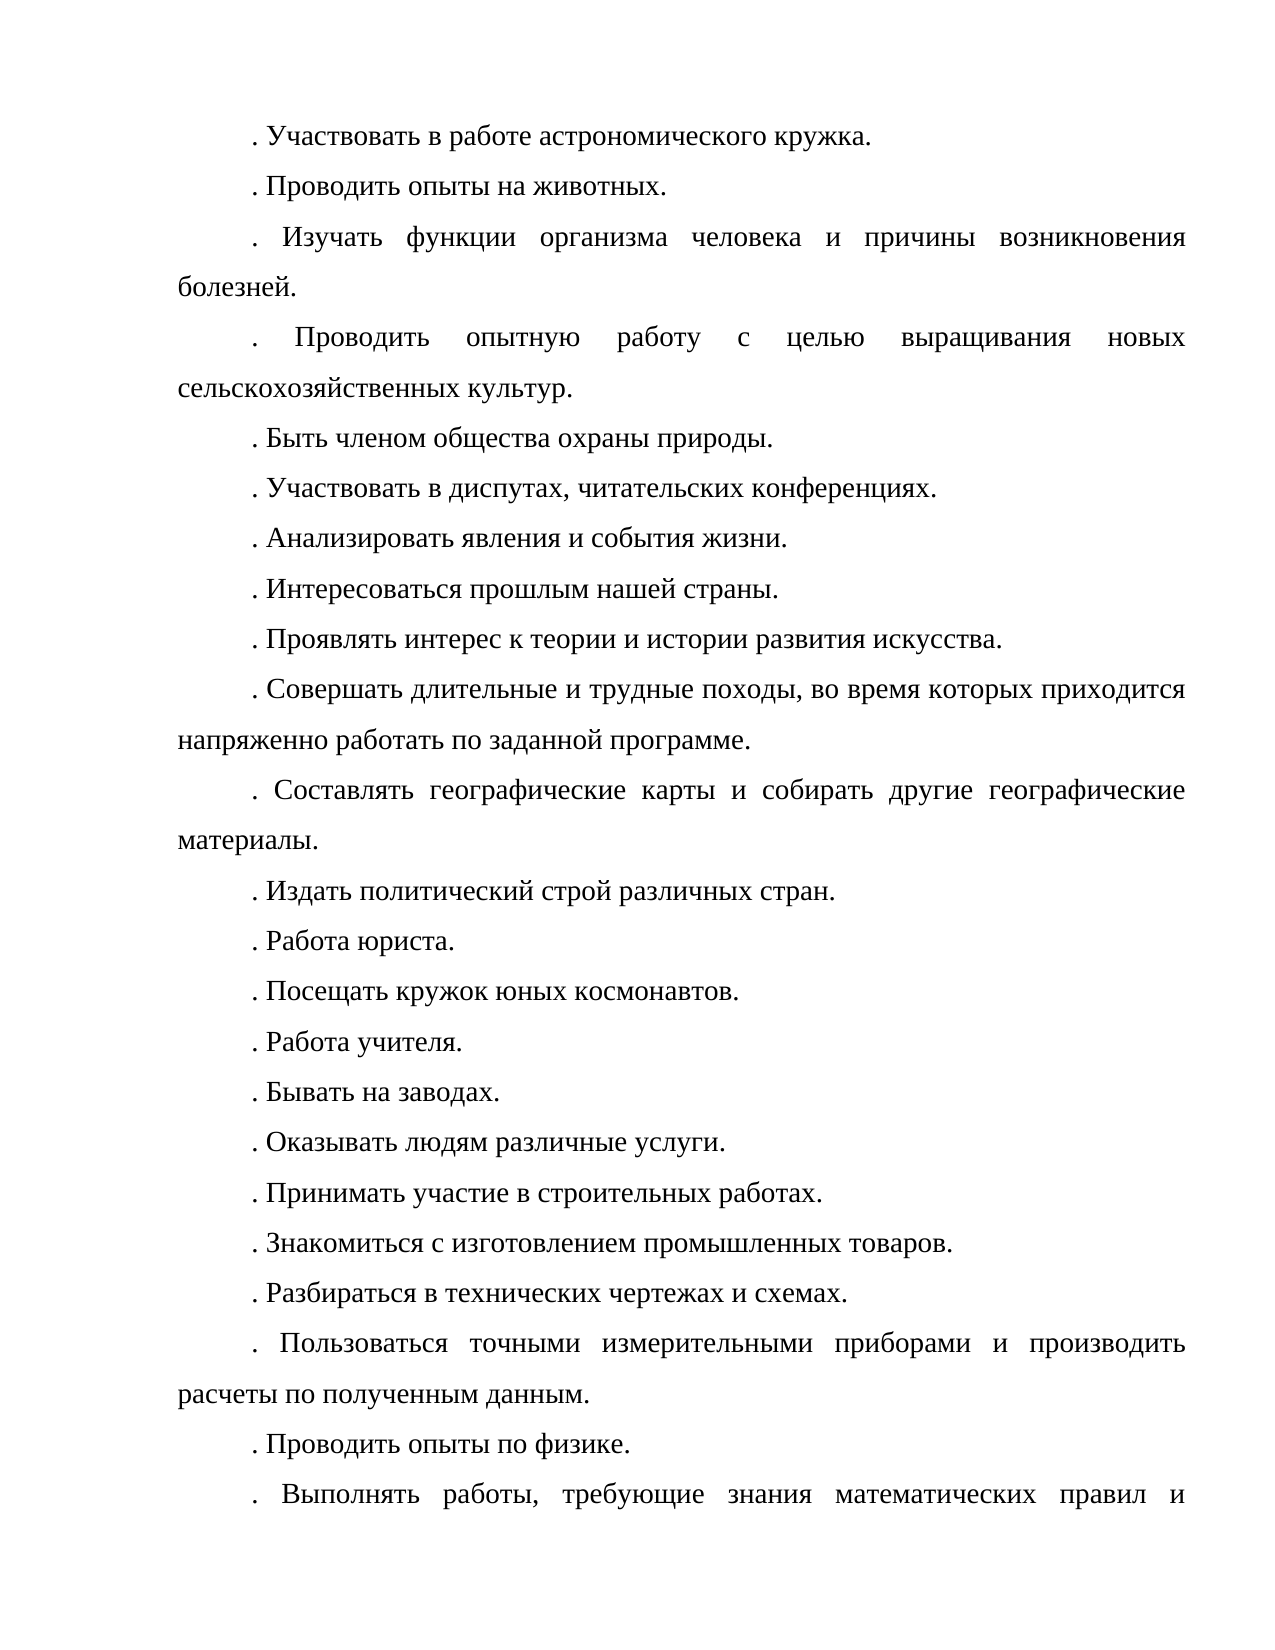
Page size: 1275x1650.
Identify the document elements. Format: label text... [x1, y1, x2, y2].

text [177, 1477, 1186, 1510]
text . Проводить опыты по физике. [177, 1426, 1186, 1460]
text . Интересоваться прошлым нашей страны. [177, 571, 1186, 604]
text . Составлять географические карты и собирать другие географические материалы. [177, 772, 1186, 856]
text . Знакомиться с изготовлением промышленных товаров. [177, 1225, 1186, 1258]
text . Принимать участие в строительных работах. [177, 1175, 1186, 1208]
text . Изучать функции организма человека и причины возникновения болезней. [177, 219, 1186, 303]
text . Издать политический строй различных стран. [177, 873, 1186, 906]
text . Работа учителя. [177, 1024, 1186, 1057]
text . Проводить опыты на животных. [177, 168, 1186, 202]
text . Анализировать явления и события жизни. [177, 521, 1186, 554]
text . Участвовать в работе астрономического кружка. [177, 118, 1186, 152]
text . Участвовать в диспутах, читательских конференциях. [177, 470, 1186, 504]
text . Проявлять интерес к теории и истории развития искусства. [177, 621, 1186, 655]
text . Работа юриста. [177, 923, 1186, 957]
text . Оказывать людям различные услуги. [177, 1124, 1186, 1158]
text . Пользоваться точными измерительными приборами и производить расчеты по полученным данным. [177, 1326, 1186, 1409]
text . Разбираться в технических чертежах и схемах. [177, 1275, 1186, 1309]
text . Посещать кружок юных космонавтов. [177, 973, 1186, 1007]
text . Совершать длительные и трудные походы, во время которых приходится напряженно работать по заданной программе. [177, 672, 1186, 755]
text . Быть членом общества охраны природы. [177, 420, 1186, 453]
text . Бывать на заводах. [177, 1074, 1186, 1108]
text . Проводить опытную работу с целью выращивания новых сельскохозяйственных культур. [177, 319, 1186, 403]
